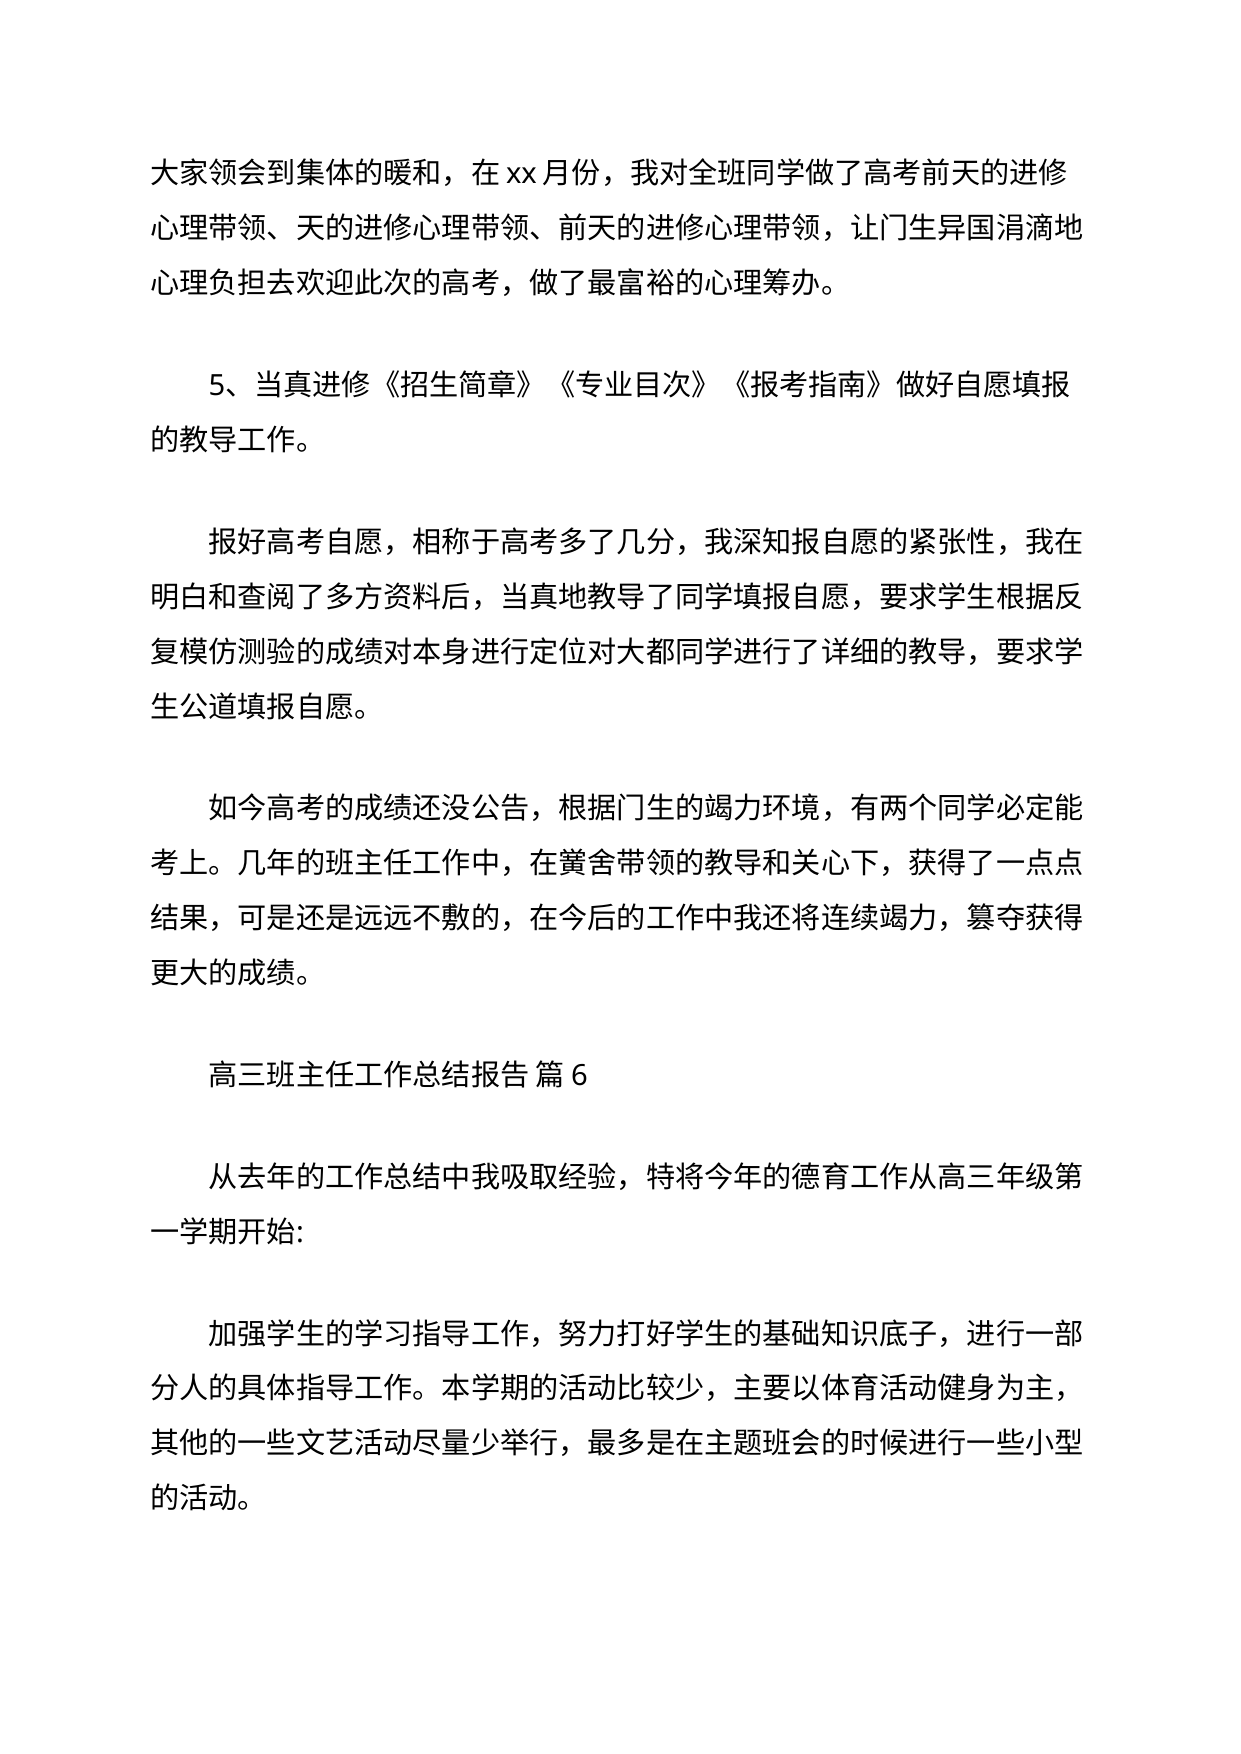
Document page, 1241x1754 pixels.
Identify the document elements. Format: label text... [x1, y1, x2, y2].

text 如今高考的成绩还没公告，根据门生的竭力环境，有两个同学必定能考上。几年的班主任工作中，在黉舍带领的教导和关心下，获得了一点点结果，可是还是远远不敷的，在今后的工作中我还将连续竭力，篡夺获得更大的成绩。 [150, 785, 1090, 992]
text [150, 150, 1090, 302]
text 加强学生的学习指导工作，努力打好学生的基础知识底子，进行一部分人的具体指导工作。本学期的活动比较少，主要以体育活动健身为主，其他的一些文艺活动尽量少举行，最多是在主题班会的时候进行一些小型的活动。 [150, 1310, 1090, 1517]
text 高三班主任工作总结报告 篇6 [150, 1051, 1090, 1094]
text 从去年的工作总结中我吸取经验，特将今年的德育工作从高三年级第一学期开始: [150, 1153, 1090, 1251]
text 5、当真进修《招生简章》《专业目次》《报考指南》做好自愿填报的教导工作。 [150, 362, 1090, 459]
text 报好高考自愿，相称于高考多了几分，我深知报自愿的紧张性，我在明白和查阅了多方资料后，当真地教导了同学填报自愿，要求学生根据反复模仿测验的成绩对本身进行定位对大都同学进行了详细的教导，要求学生公道填报自愿。 [150, 518, 1090, 725]
